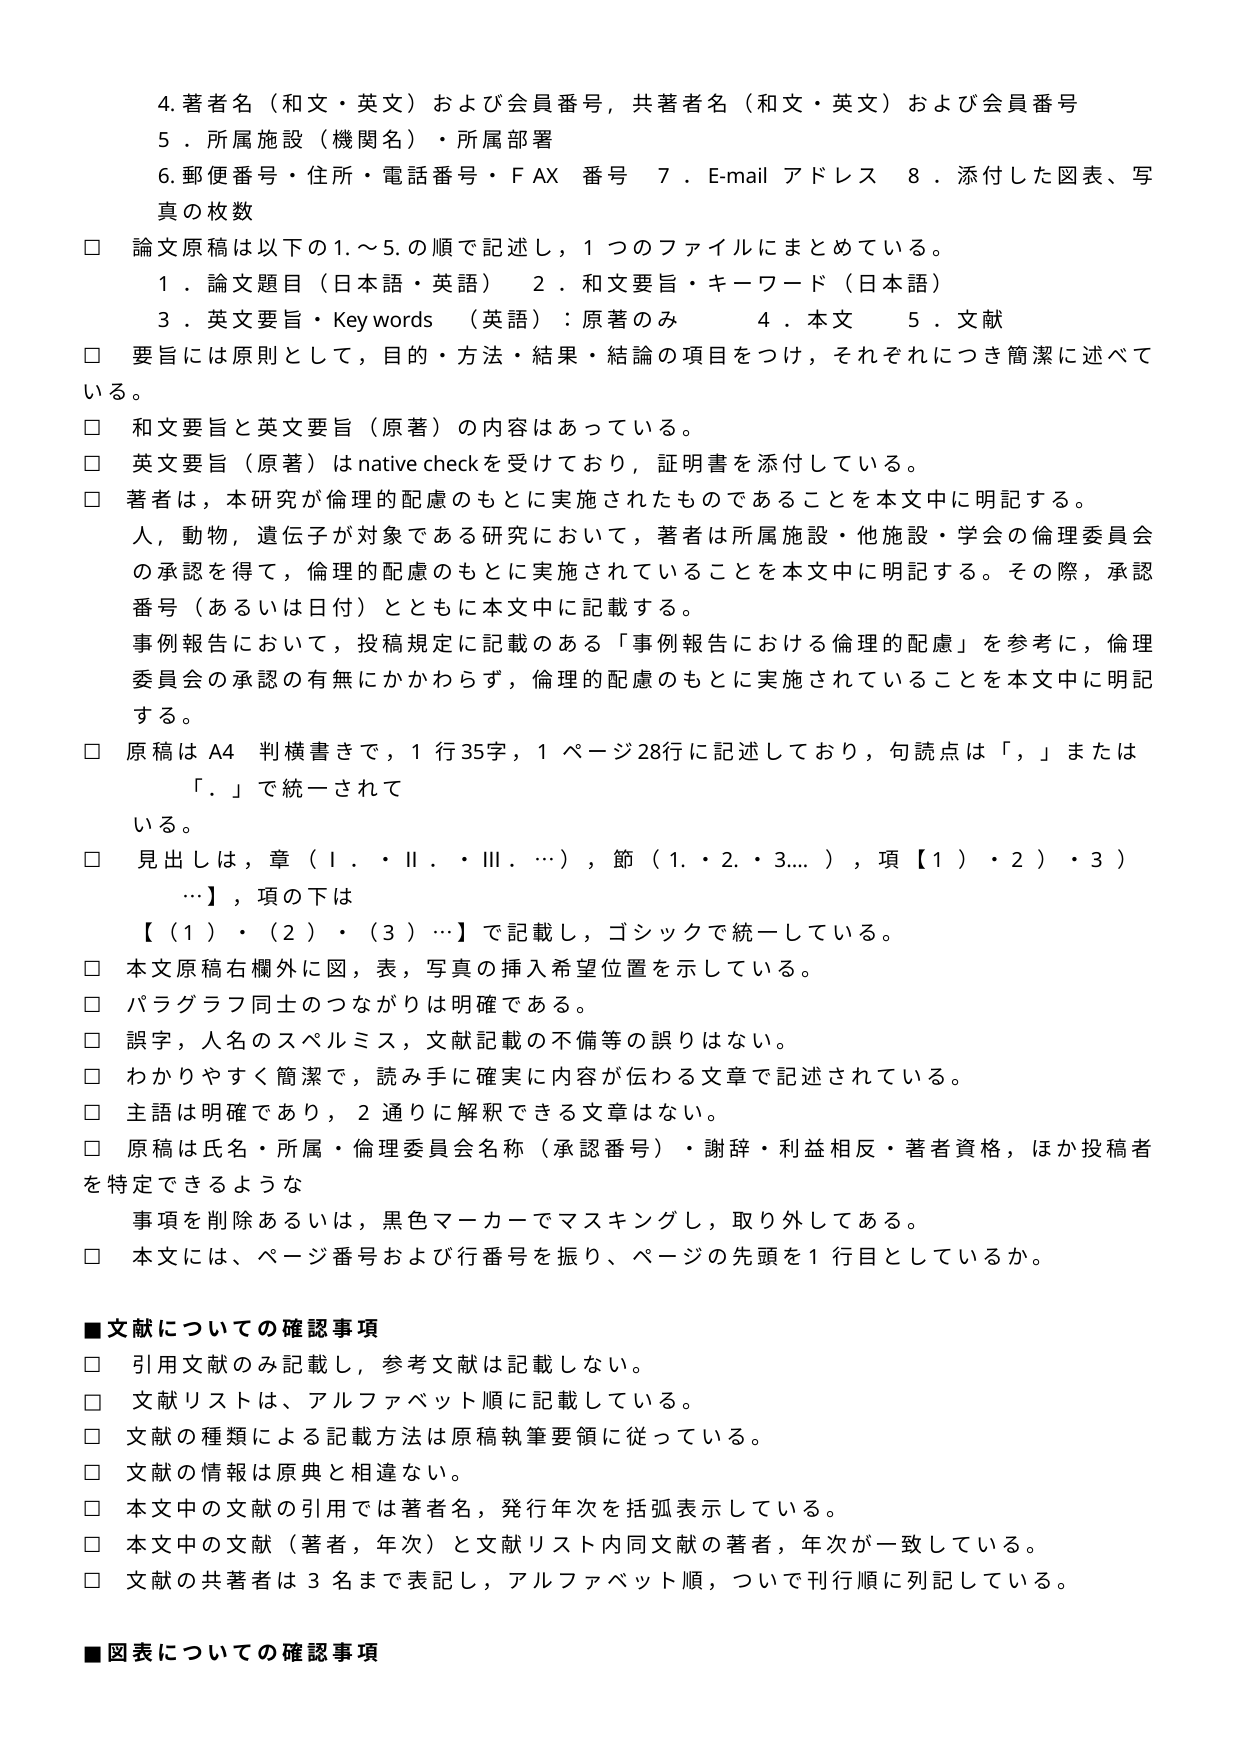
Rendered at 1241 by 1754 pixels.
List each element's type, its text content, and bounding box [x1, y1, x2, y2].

text 本文中の文献（著者，年次）と文献リスト内同文献の著者，年次が一致している。 [83, 1526, 1158, 1562]
text 人,動物,遺伝子が対象である研究において，著者は所属施設・他施設・学会の倫理委員会の承認を得て，倫理的配慮のもとに実施されていることを本文中に明記する。その際，承認番号（あるいは日付）とともに本文中に記載する。 [124, 517, 1158, 625]
text 6. 郵便番号・住所・電話番号・ＦAX番号 7．E-mailアドレス 8．添付した図表、写真の枚数 [142, 156, 1158, 228]
text 5．所属施設（機関名）・所属部署 [83, 120, 1158, 156]
text 引用文献のみ記載し,参考文献は記載しない。 [83, 1346, 1158, 1382]
text 事例報告において，投稿規定に記載のある「事例報告における倫理的配慮」を参考に，倫理委員会の承認の有無にかかわらず，倫理的配慮のもとに実施されていることを本文中に明記する。 [124, 625, 1158, 733]
text 主語は明確であり，2通りに解釈できる文章はない。 [83, 1093, 1158, 1129]
text ■文献についての確認事項 [83, 1309, 1158, 1346]
text 和文要旨と英文要旨（原著）の内容はあっている。 [83, 408, 1158, 444]
text 事項を削除あるいは，黒色マーカーでマスキングし，取り外してある。 [83, 1201, 1158, 1237]
text 4. 著者名（和文・英文）および会員番号,共著者名（和文・英文）および会員番号 [83, 84, 1158, 120]
text わかりやすく簡潔で，読み手に確実に内容が伝わる文章で記述されている。 [83, 1057, 1158, 1093]
text 原稿はA4判横書きで，1行35字，1ページ28行に記述しており，句読点は「，」または「．」で統一されて [83, 733, 1143, 805]
text 原稿は氏名・所属・倫理委員会名称（承認番号）・謝辞・利益相反・著者資格，ほか投稿者を特定できるような [83, 1129, 1158, 1201]
text 論文原稿は以下の1.～5.の順で記述し，1つのファイルにまとめている。 [83, 228, 1158, 264]
text ■図表についての確認事項 [83, 1634, 1158, 1670]
text 1．論文題目（日本語・英語） 2．和文要旨・キーワード（日本語） [83, 264, 1158, 300]
text いる。 [124, 805, 1143, 841]
text 著者は，本研究が倫理的配慮のもとに実施されたものであることを本文中に明記する。 [83, 481, 1158, 517]
text 文献の情報は原典と相違ない。 [83, 1454, 1158, 1490]
text パラグラフ同士のつながりは明確である。 [83, 985, 1158, 1021]
text 本文原稿右欄外に図，表，写真の挿入希望位置を示している。 [83, 949, 1158, 985]
list 文献リストは、アルファベット順に記載している。 [83, 1382, 1158, 1418]
text 【（1）・（2）・（3）…】で記載し，ゴシックで統一している。 [112, 913, 1143, 949]
text 誤字，人名のスペルミス，文献記載の不備等の誤りはない。 [83, 1021, 1158, 1057]
text 文献の種類による記載方法は原稿執筆要領に従っている。 [83, 1418, 1158, 1454]
text 英文要旨（原著）はnative checkを受けており,証明書を添付している。 [83, 444, 1158, 481]
text 本文中の文献の引用では著者名，発行年次を括弧表示している。 [83, 1490, 1158, 1526]
text 要旨には原則として，目的・方法・結果・結論の項目をつけ，それぞれにつき簡潔に述べている。 [83, 336, 1158, 408]
text 本文には、ページ番号および行番号を振り、ページの先頭を1行目としているか。 [83, 1237, 1158, 1273]
text 文献の共著者は3名まで表記し，アルファベット順，ついで刊行順に列記している。 [83, 1562, 1158, 1598]
text 3．英文要旨・Key words（英語）：原著のみ 4．本文 5．文献 [83, 300, 1158, 336]
text 見出しは，章（Ⅰ．・Ⅱ．・Ⅲ．…），節（1.・2.・3.…），項【1）・2）・3）…】，項の下は [83, 841, 1143, 913]
